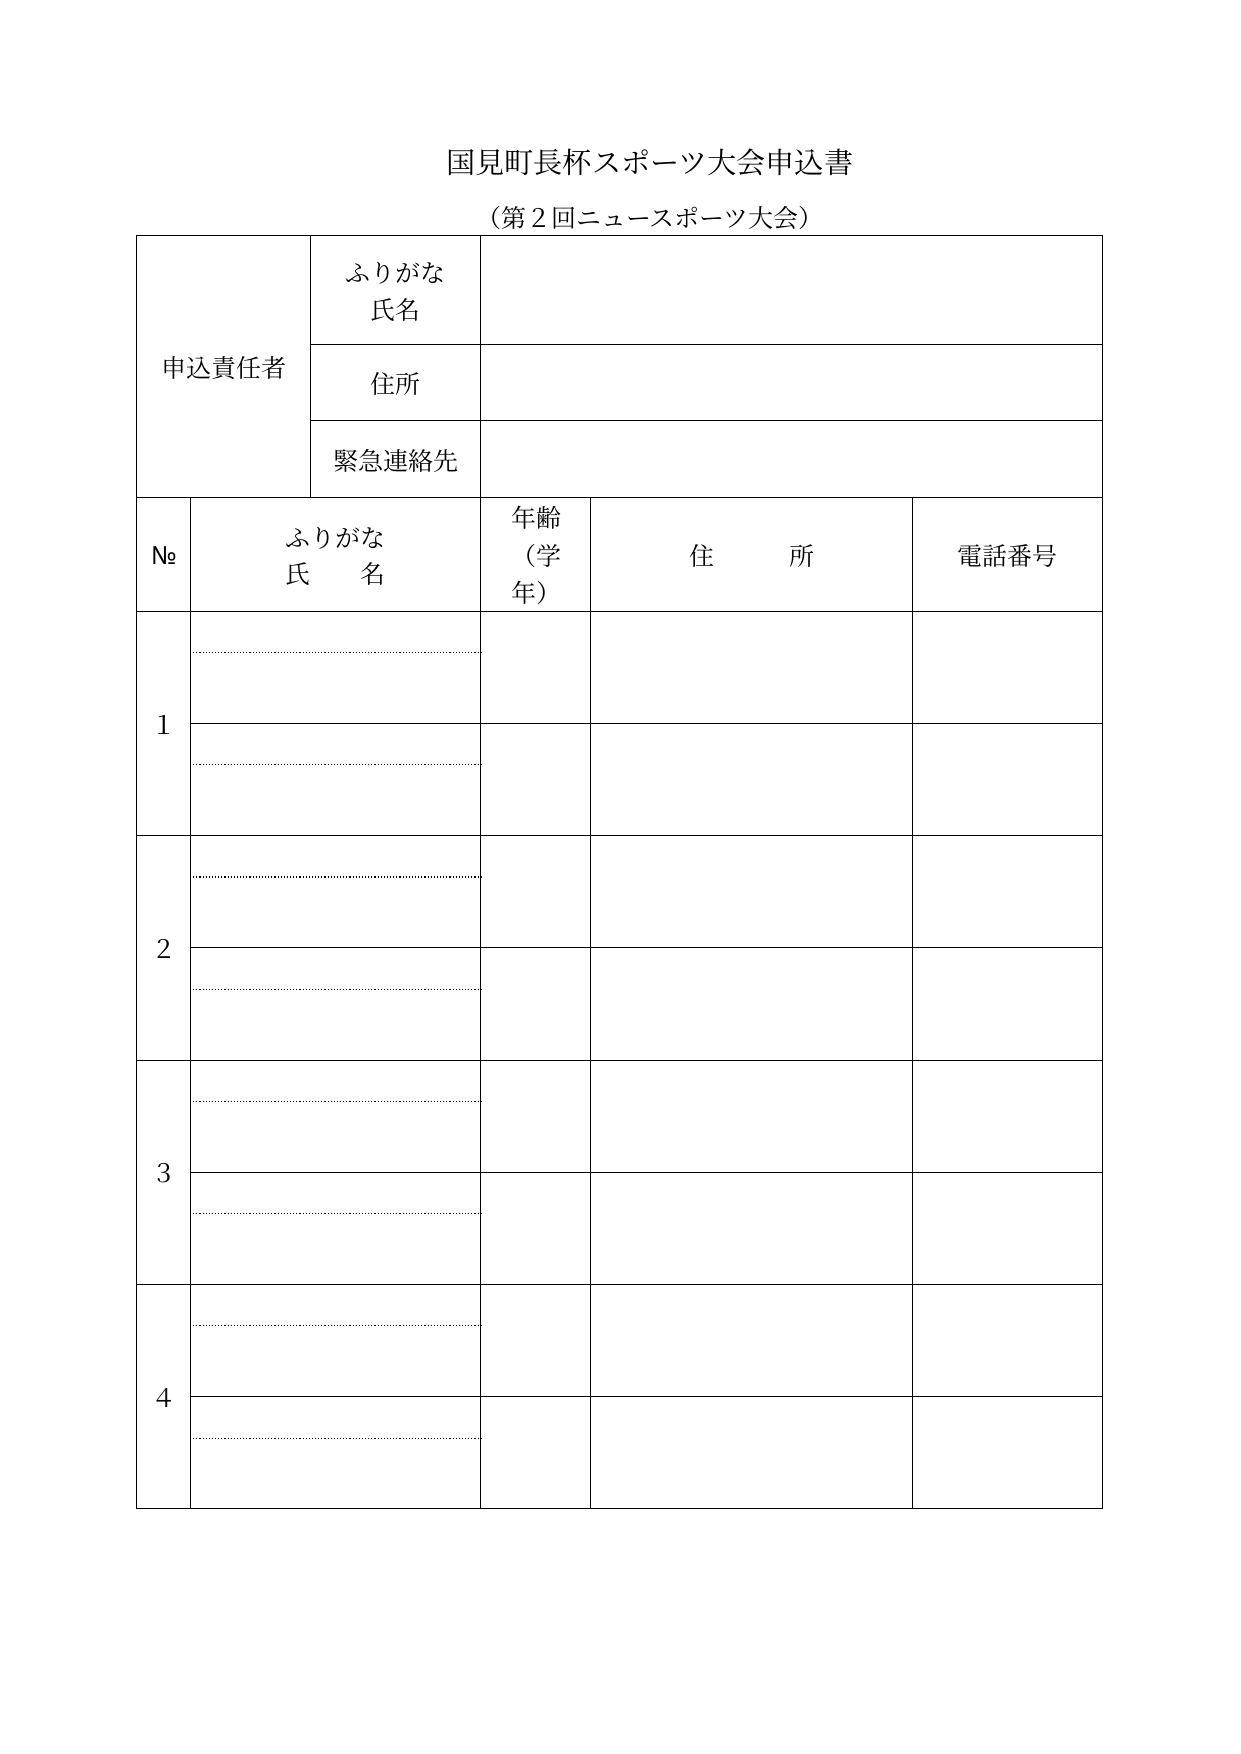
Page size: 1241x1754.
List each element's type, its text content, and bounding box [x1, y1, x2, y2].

table_cell [591, 1397, 912, 1508]
table_cell [913, 1173, 1102, 1284]
table_header [481, 236, 1102, 344]
table_cell [191, 1173, 480, 1213]
table_cell [481, 1285, 590, 1396]
table_cell [481, 345, 1102, 420]
table_cell ４ [137, 1285, 190, 1508]
table_cell [191, 1285, 480, 1325]
table_cell [591, 1285, 912, 1396]
table_cell [591, 1173, 912, 1284]
table_cell [191, 876, 480, 947]
text 国見町長杯スポーツ大会申込書 [148, 123, 1152, 198]
table_cell [481, 1397, 590, 1508]
table_cell [591, 612, 912, 723]
table_header ふりがな 氏名 [311, 236, 480, 344]
table_cell 緊急連絡先 [311, 421, 480, 497]
table_cell [191, 1213, 480, 1284]
table_cell [591, 1061, 912, 1172]
table_cell [481, 724, 590, 835]
table_cell [191, 1397, 480, 1437]
table_cell ２ [137, 836, 190, 1059]
table_cell 住 所 [591, 498, 912, 611]
table_cell [191, 1325, 480, 1396]
table_cell [191, 989, 480, 1059]
table_cell [481, 1173, 590, 1284]
table_cell [913, 1061, 1102, 1172]
table_cell [591, 836, 912, 947]
table_cell [191, 652, 480, 723]
table_cell 電話番号 [913, 498, 1102, 611]
table_cell [591, 948, 912, 1059]
table_cell [481, 836, 590, 947]
table_cell [191, 836, 480, 876]
table_cell [191, 1101, 480, 1172]
table_cell [913, 724, 1102, 835]
table_cell 年齢 （学年） [481, 498, 590, 611]
table_cell [481, 948, 590, 1059]
table_cell 住所 [311, 345, 480, 420]
table_cell [191, 764, 480, 835]
table_cell [191, 724, 480, 764]
table_cell [191, 1438, 480, 1508]
table_cell [481, 421, 1102, 497]
table_header 申込責任者 [137, 236, 310, 497]
table_cell [913, 948, 1102, 1059]
table_cell [913, 612, 1102, 723]
table_cell [191, 1061, 480, 1101]
table_cell ３ [137, 1061, 190, 1284]
table_cell [913, 836, 1102, 947]
table_cell ふりがな 氏 名 [191, 498, 480, 611]
table_cell [191, 948, 480, 989]
table_cell [913, 1397, 1102, 1508]
table_cell [913, 1285, 1102, 1396]
table_cell [481, 1061, 590, 1172]
table_cell [191, 612, 480, 652]
text （第２回ニュースポーツ大会） [148, 198, 1152, 235]
table_cell １ [137, 612, 190, 835]
table_cell [481, 612, 590, 723]
table_cell [591, 724, 912, 835]
table_cell № [137, 498, 190, 611]
